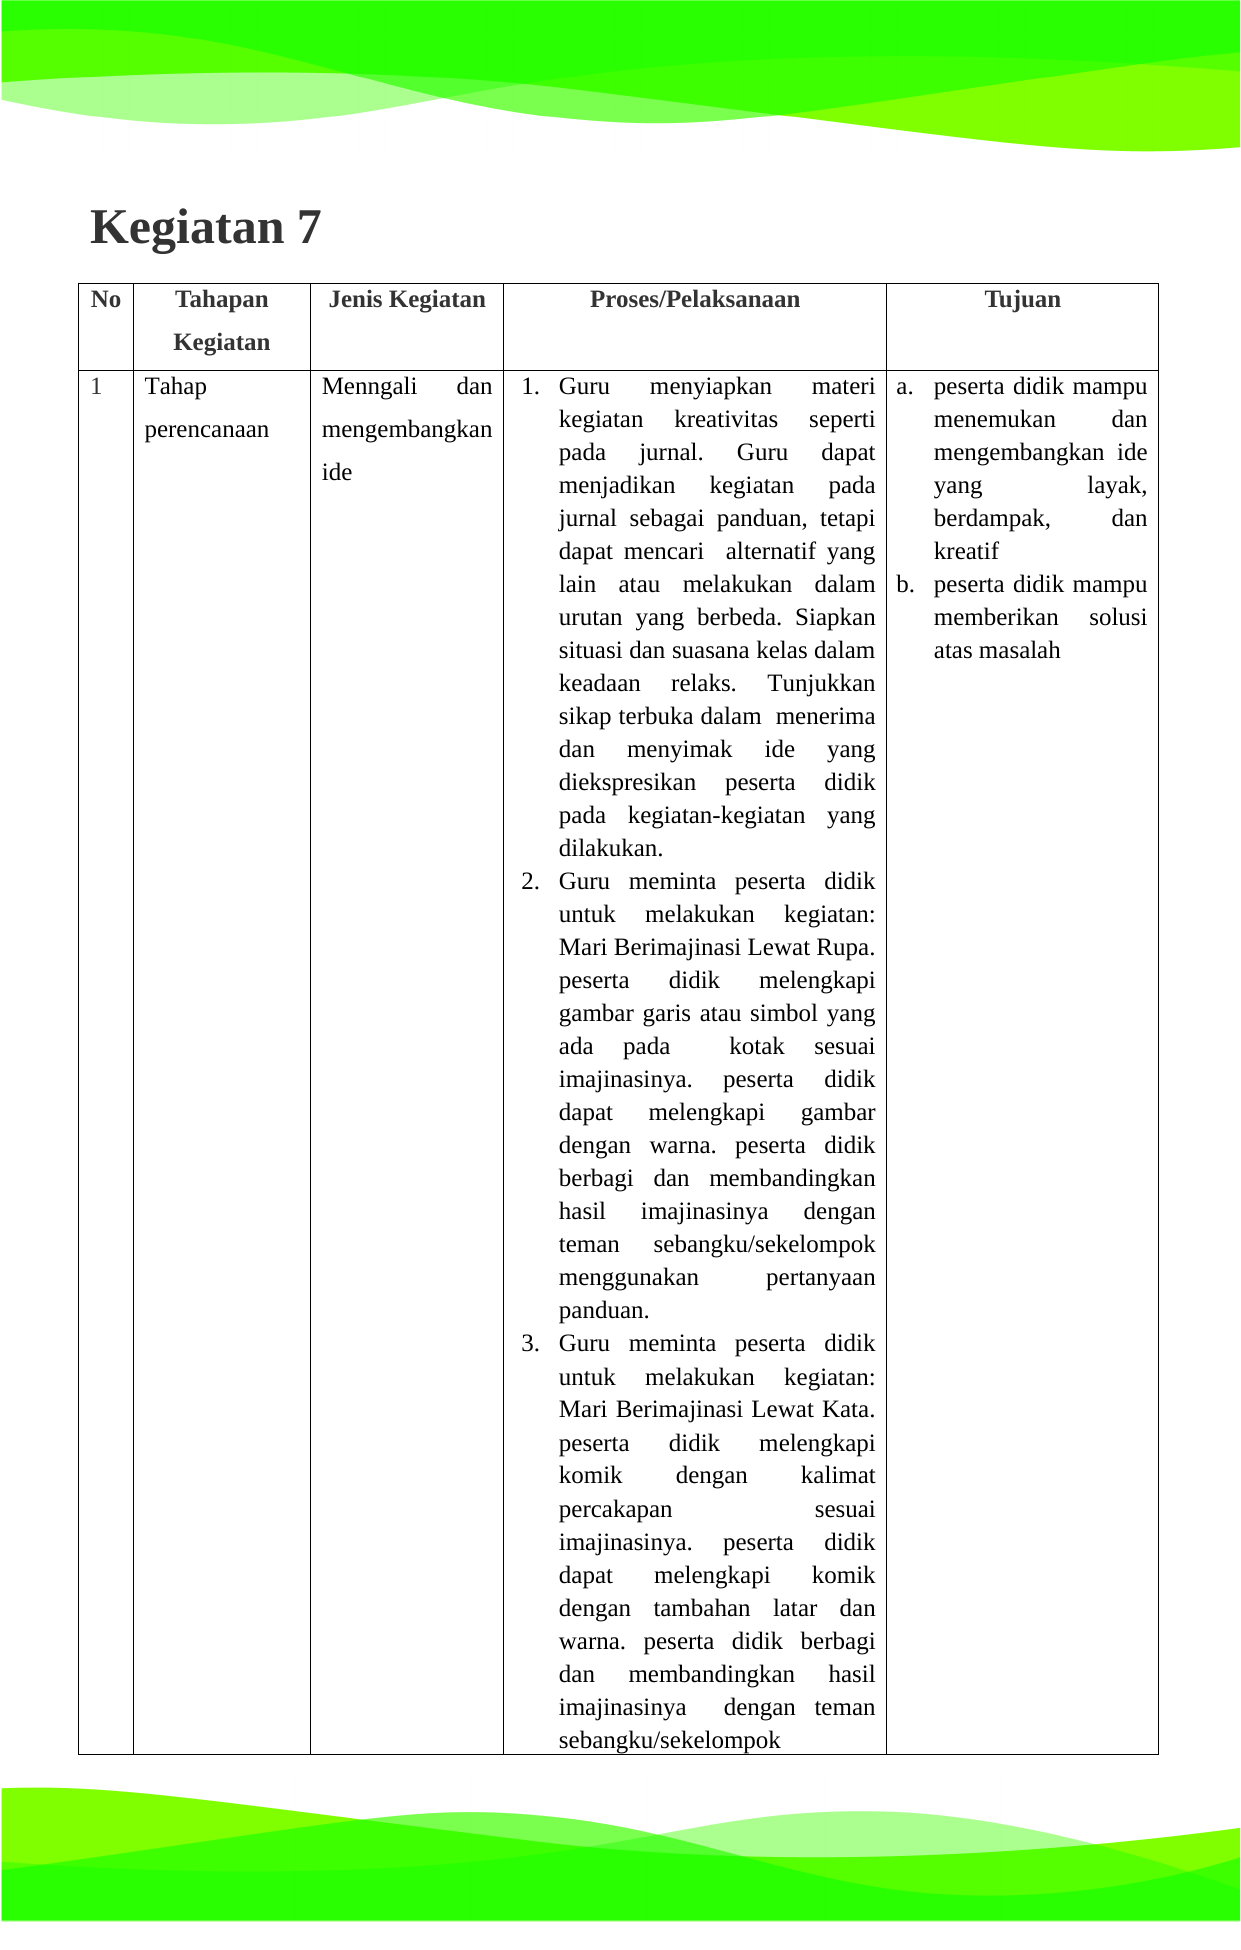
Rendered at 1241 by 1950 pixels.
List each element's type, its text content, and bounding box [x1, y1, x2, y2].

table_cell Tahap perencanaan [134, 371, 310, 1753]
table_header Tujuan [887, 284, 1158, 370]
table_cell peserta didik mampu menemukan dan mengembangkan ide yang layak, berdampak, dan kreatif peserta didik mampu memberikan solusi atas masalah [887, 371, 1158, 1753]
picture [1, 1773, 1241, 1922]
table_cell 1 [79, 371, 133, 1753]
table_cell Menngali dan mengembangkan ide [311, 371, 503, 1753]
picture [1, 0, 1241, 156]
table_header No [79, 284, 133, 370]
table_header Tahapan Kegiatan [134, 284, 310, 370]
table_header Proses/Pelaksanaan [504, 284, 886, 370]
text Kegiatan 7 [90, 196, 1150, 254]
table_header Jenis Kegiatan [311, 284, 503, 370]
